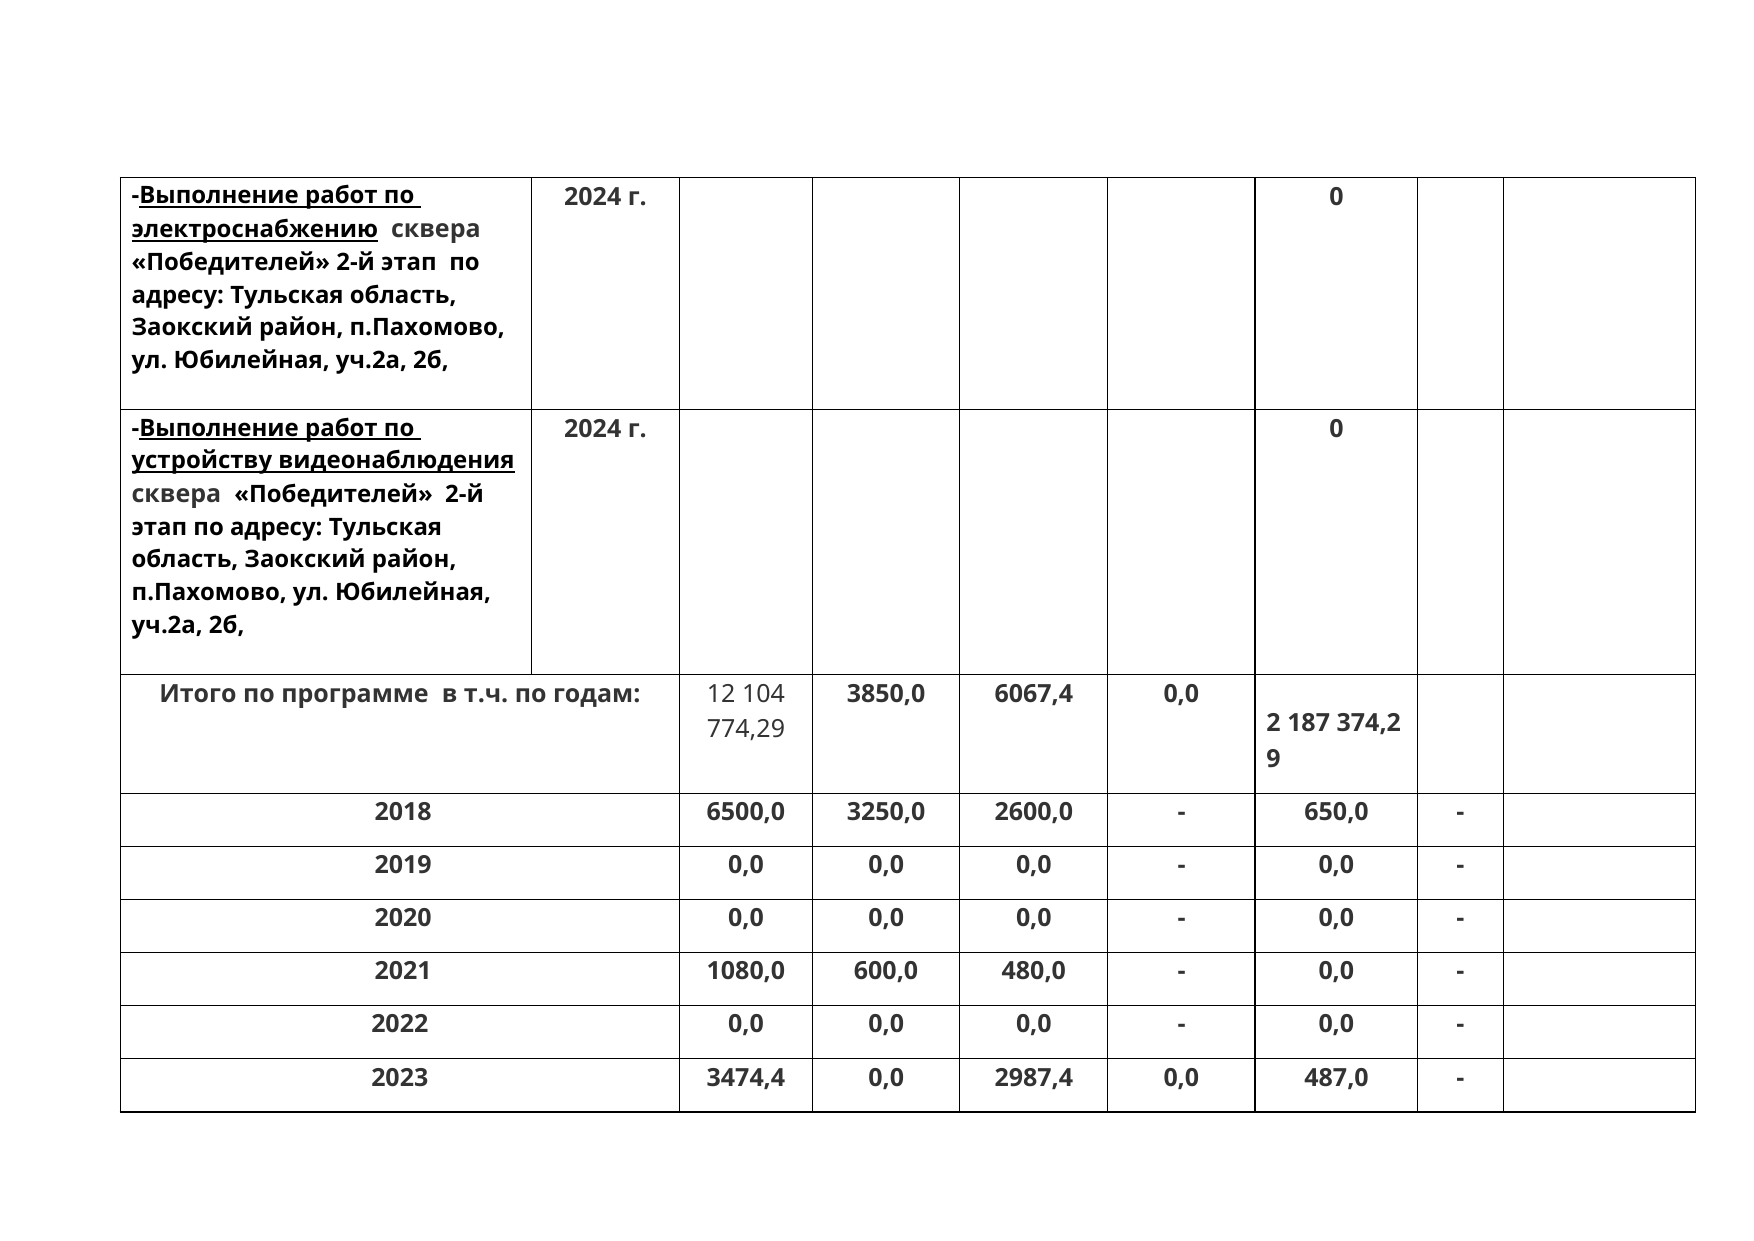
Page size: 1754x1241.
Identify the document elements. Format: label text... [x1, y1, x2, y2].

table_cell 0,0 [960, 900, 1107, 952]
table_cell [1108, 178, 1254, 409]
table_cell [680, 178, 812, 409]
table_cell [960, 178, 1107, 409]
table_cell 0,0 [813, 1006, 959, 1058]
table_cell [1504, 953, 1695, 1005]
table_cell 6067,4 [960, 675, 1107, 793]
table_cell - [1108, 953, 1254, 1005]
table_cell - [1418, 794, 1503, 846]
table_cell 2022 [121, 1006, 679, 1058]
table_cell [680, 410, 812, 674]
table_cell 2600,0 [960, 794, 1107, 846]
table_cell [813, 178, 959, 409]
table_cell 2019 [121, 847, 679, 899]
table_cell - [1108, 900, 1254, 952]
table_cell 2020 [121, 900, 679, 952]
table_cell - [1418, 1059, 1503, 1111]
table_cell 480,0 [960, 953, 1107, 1005]
table_cell [1418, 675, 1503, 793]
table_cell -Выполнение работ по устройству видеонаблюдения сквера «Победителей» 2-й этап по адресу: Тульская область, Заокский район, п.Пахомово, ул. Юбилейная, уч.2а, 2б, [121, 410, 531, 674]
table_cell Итого по программе в т.ч. по годам: [121, 675, 679, 793]
table_cell 650,0 [1256, 794, 1417, 846]
table_cell 2024 г. [532, 410, 679, 674]
table_cell 0,0 [960, 847, 1107, 899]
table_cell -Выполнение работ по электроснабжению сквера «Победителей» 2-й этап по адресу: Тульская область, Заокский район, п.Пахомово, ул. Юбилейная, уч.2а, 2б, [121, 178, 531, 409]
table_cell 2021 [121, 953, 679, 1005]
table_cell [1504, 794, 1695, 846]
table_cell 0,0 [1108, 675, 1254, 793]
table_cell [1504, 900, 1695, 952]
table_cell - [1108, 794, 1254, 846]
table_cell - [1418, 953, 1503, 1005]
table_cell [1418, 178, 1503, 409]
table_cell 0,0 [813, 847, 959, 899]
table_cell - [1108, 1006, 1254, 1058]
table_cell 487,0 [1256, 1059, 1417, 1111]
table_cell 3250,0 [813, 794, 959, 846]
table_cell 0,0 [680, 847, 812, 899]
table_cell 0,0 [680, 900, 812, 952]
table_cell - [1418, 847, 1503, 899]
table_cell 3474,4 [680, 1059, 812, 1111]
table_cell - [1418, 1006, 1503, 1058]
table_cell 0,0 [813, 900, 959, 952]
table_cell 0,0 [813, 1059, 959, 1111]
table_cell 0,0 [960, 1006, 1107, 1058]
table_cell 0 [1256, 178, 1417, 409]
table_cell [1504, 178, 1695, 409]
table_cell [1504, 1006, 1695, 1058]
table_cell 0,0 [1256, 847, 1417, 899]
table_cell 0,0 [1256, 900, 1417, 952]
table_cell 12 104 774,29 [680, 675, 812, 793]
table_cell [1108, 410, 1254, 674]
table_cell - [1418, 900, 1503, 952]
table_cell 2024 г. [532, 178, 679, 409]
table_cell 1080,0 [680, 953, 812, 1005]
table_cell [1504, 847, 1695, 899]
table_cell [1504, 410, 1695, 674]
table_cell [813, 410, 959, 674]
table_cell 2987,4 [960, 1059, 1107, 1111]
table_cell 0,0 [1108, 1059, 1254, 1111]
table_cell 0,0 [1256, 1006, 1417, 1058]
table_cell 0 [1256, 410, 1417, 674]
table_cell [1504, 1059, 1695, 1111]
table_cell 6500,0 [680, 794, 812, 846]
table_cell - [1108, 847, 1254, 899]
table_cell [1504, 675, 1695, 793]
table_cell 2023 [121, 1059, 679, 1111]
table_cell 2 187 374,29 [1256, 675, 1417, 793]
table_cell 2018 [121, 794, 679, 846]
table_cell 0,0 [1256, 953, 1417, 1005]
table_cell 600,0 [813, 953, 959, 1005]
table_cell [1418, 410, 1503, 674]
table_cell [960, 410, 1107, 674]
table_cell 3850,0 [813, 675, 959, 793]
table_cell 0,0 [680, 1006, 812, 1058]
